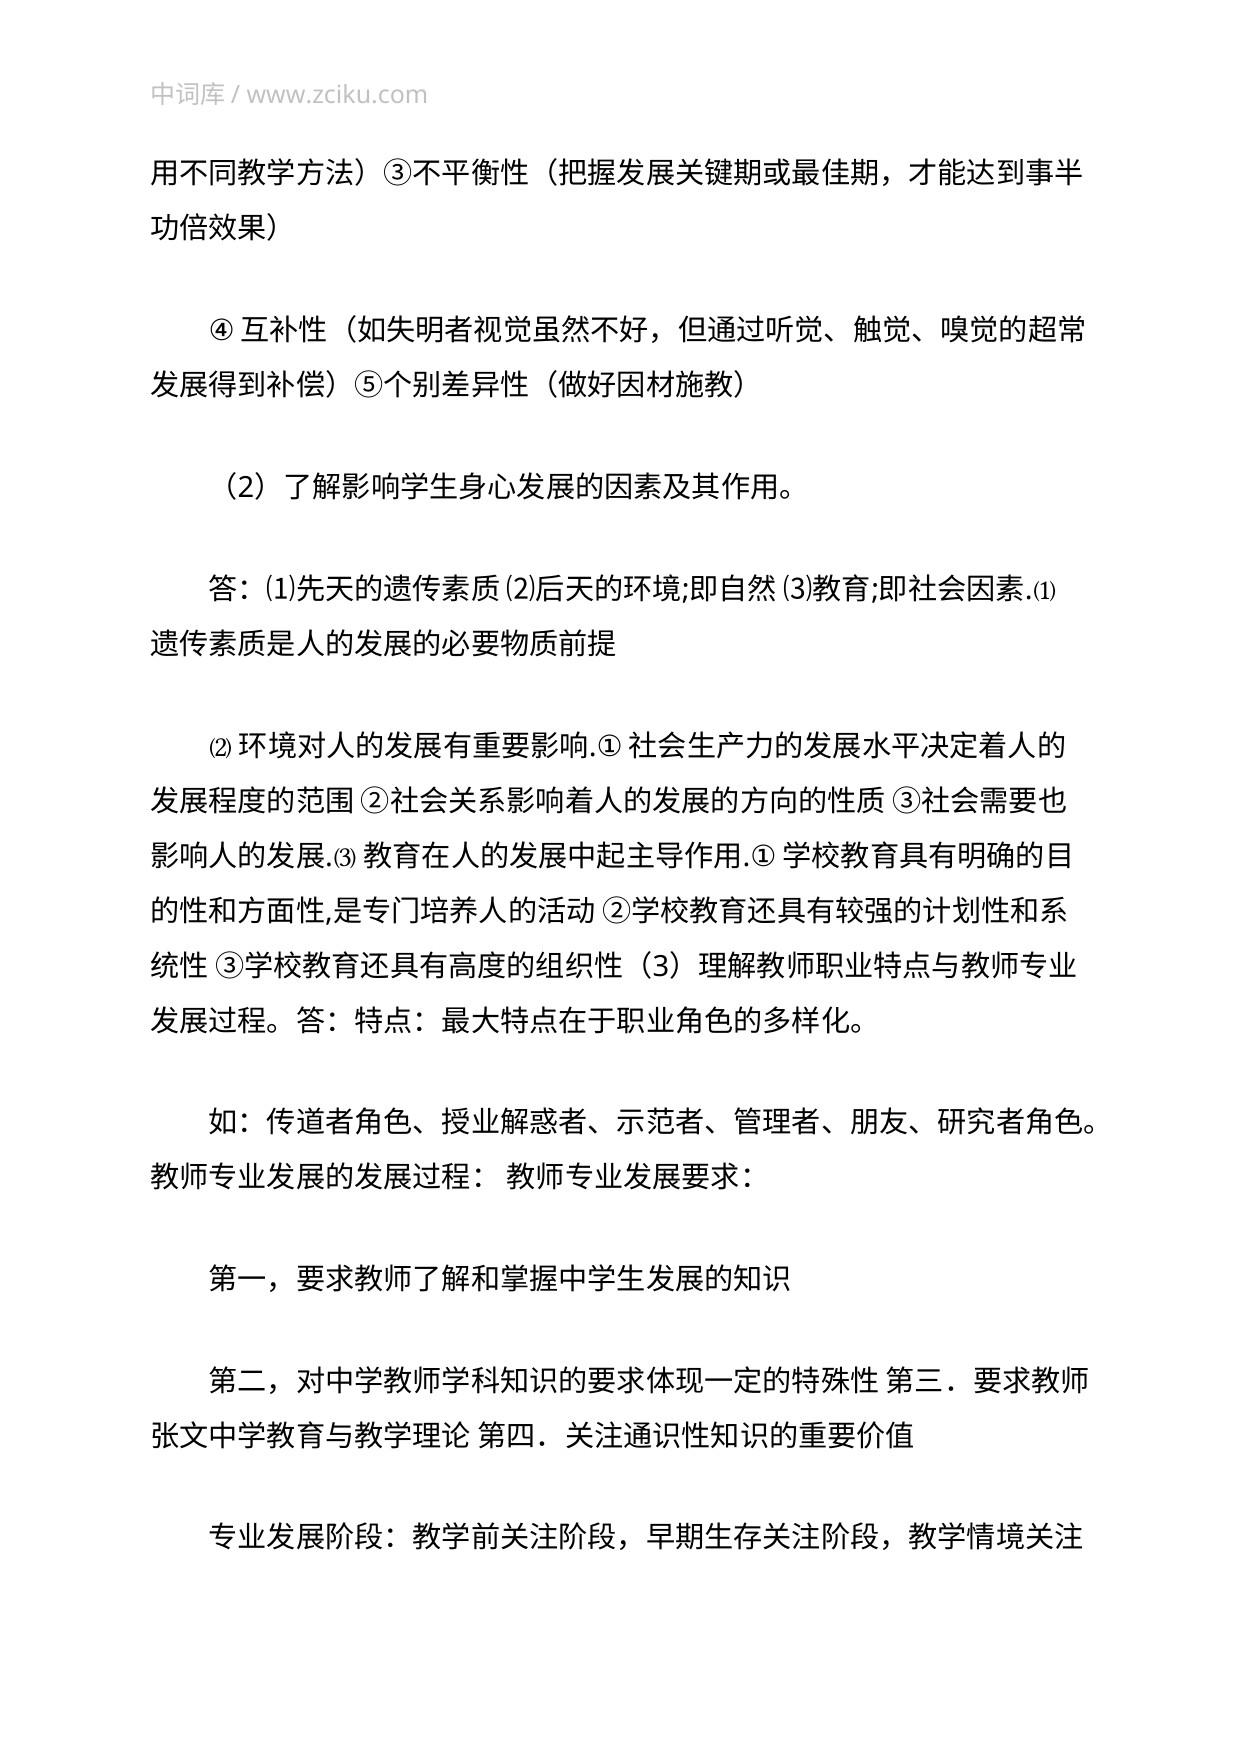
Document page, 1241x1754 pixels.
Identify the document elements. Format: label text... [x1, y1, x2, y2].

text 如：传道者角色、授业解惑者、示范者、管理者、朋友、研究者角色。教师专业发展的发展过程： 教师专业发展要求： [150, 1099, 1090, 1196]
text 答：⑴先天的遗传素质 ⑵后天的环境;即自然 ⑶教育;即社会因素.⑴遗传素质是人的发展的必要物质前提 [150, 565, 1090, 663]
text ④互补性（如失明者视觉虽然不好，但通过听觉、触觉、嗅觉的超常发展得到补偿）⑤个别差异性（做好因材施教） [150, 307, 1090, 404]
text 第一，要求教师了解和掌握中学生发展的知识 [150, 1256, 1090, 1298]
text ⑵环境对人的发展有重要影响.①社会生产力的发展水平决定着人的发展程度的范围 ②社会关系影响着人的发展的方向的性质 ③社会需要也影响人的发展.⑶教育在人的发展中起主导作用.①学校教育具有明确的目的性和方面性,是专门培养人的活动 ②学校教育还具有较强的计划性和系统性 ③学校教育还具有高度的组织性（3）理解教师职业特点与教师专业发展过程。答：特点：最大特点在于职业角色的多样化。 [150, 722, 1090, 1039]
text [150, 1514, 1090, 1556]
text 第二，对中学教师学科知识的要求体现一定的特殊性 第三．要求教师张文中学教育与教学理论 第四．关注通识性知识的重要价值 [150, 1357, 1090, 1454]
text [150, 150, 1090, 247]
text （2）了解影响学生身心发展的因素及其作用。 [150, 463, 1090, 506]
